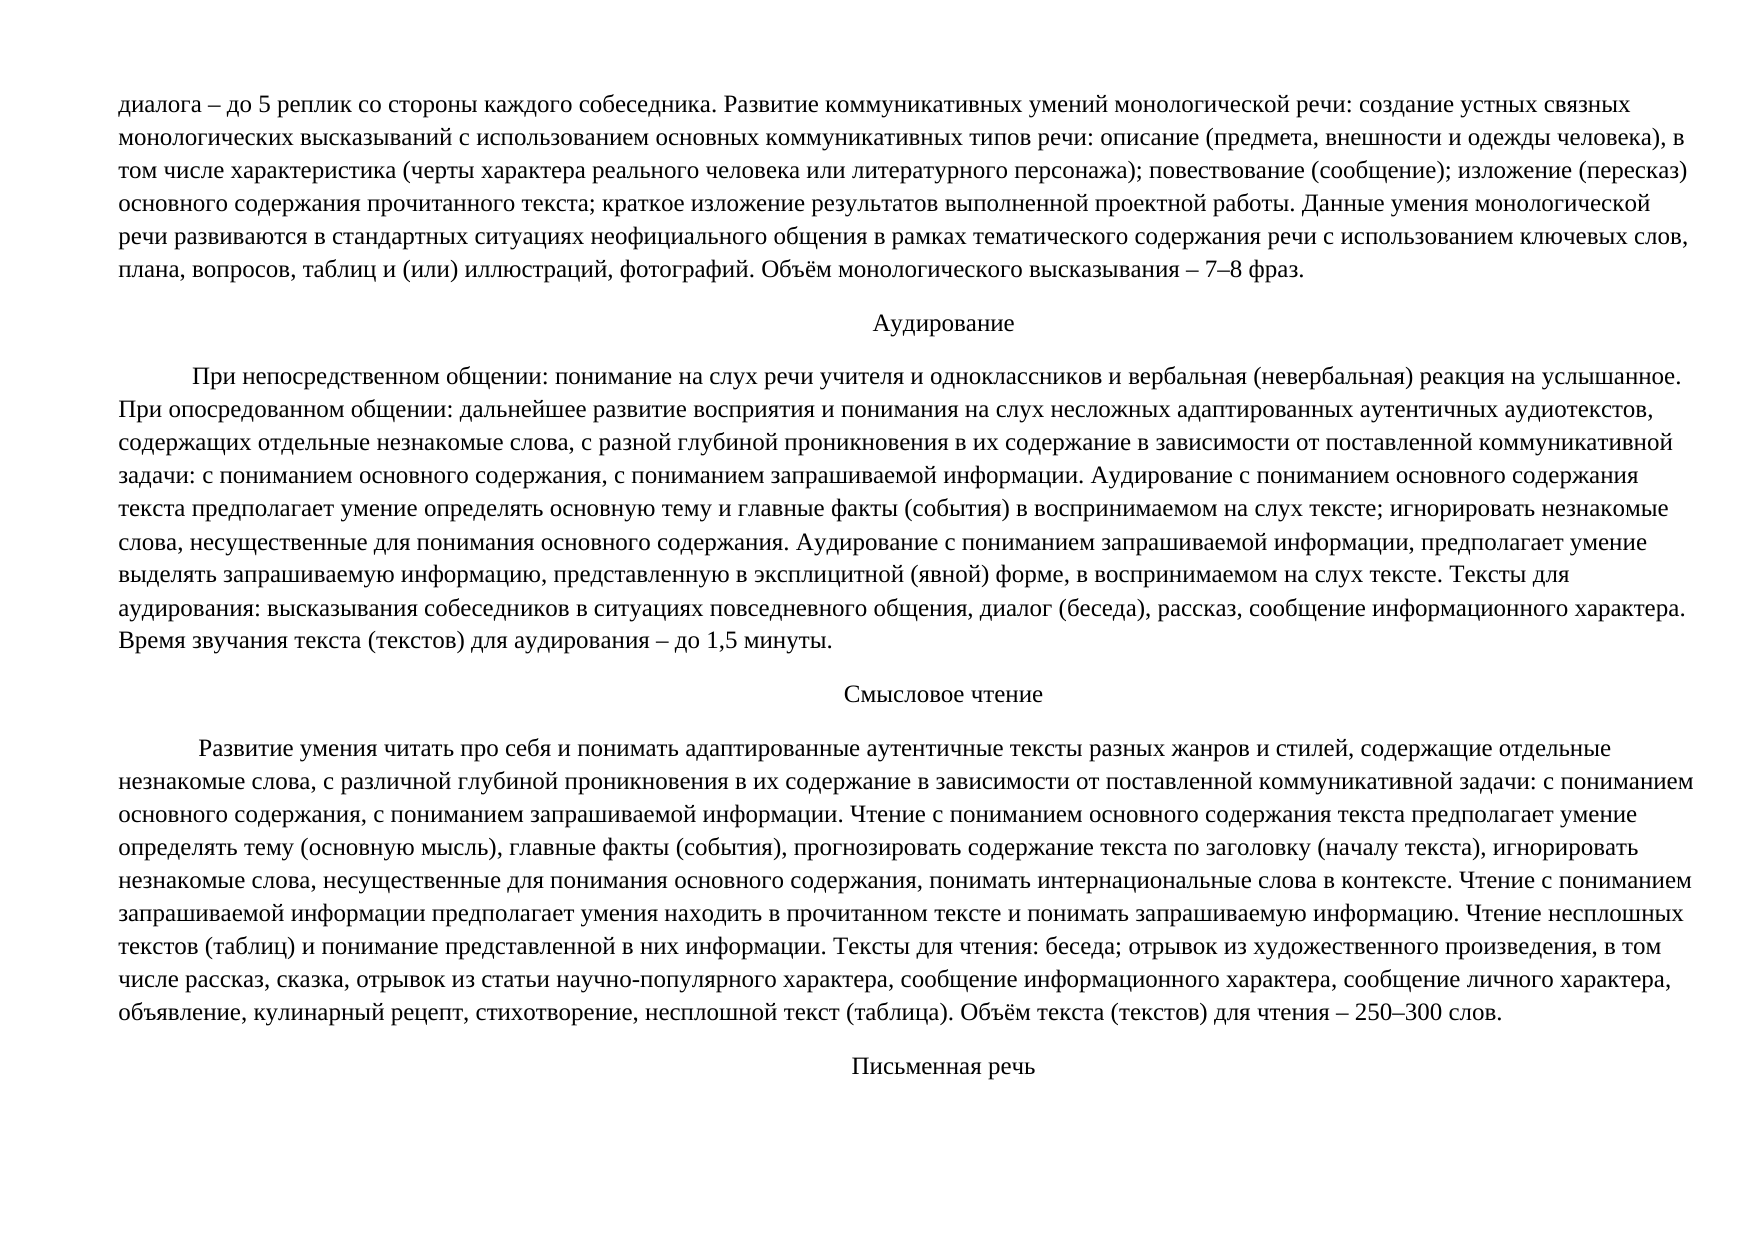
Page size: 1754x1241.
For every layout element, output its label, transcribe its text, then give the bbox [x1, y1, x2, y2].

text Смысловое чтение [118, 679, 1695, 708]
text Развитие умения читать про себя и понимать адаптированные аутентичные тексты разных жанров и стилей, содержащие отдельные незнакомые слова, с различной глубиной проникновения в их содержание в зависимости от поставленной коммуникативной задачи: с пониманием основного содержания, с пониманием запрашиваемой информации. Чтение с пониманием основного содержания текста предполагает умение определять тему (основную мысль), главные факты (события), прогнозировать содержание текста по заголовку (началу текста), игнорировать незнакомые слова, несущественные для понимания основного содержания, понимать интернациональные слова в контексте. Чтение с пониманием запрашиваемой информации предполагает умения находить в прочитанном тексте и понимать запрашиваемую информацию. Чтение несплошных текстов (таблиц) и понимание представленной в них информации. Тексты для чтения: беседа; отрывок из художественного произведения, в том числе рассказ, сказка, отрывок из статьи научно-популярного характера, сообщение информационного характера, сообщение личного характера, объявление, кулинарный рецепт, стихотворение, несплошной текст (таблица). Объём текста (текстов) для чтения – 250–300 слов. [118, 733, 1695, 1026]
text При непосредственном общении: понимание на слух речи учителя и одноклассников и вербальная (невербальная) реакция на услышанное. При опосредованном общении: дальнейшее развитие восприятия и понимания на слух несложных адаптированных аутентичных аудиотекстов, содержащих отдельные незнакомые слова, с разной глубиной проникновения в их содержание в зависимости от поставленной коммуникативной задачи: с пониманием основного содержания, с пониманием запрашиваемой информации. Аудирование с пониманием основного содержания текста предполагает умение определять основную тему и главные факты (события) в воспринимаемом на слух тексте; игнорировать незнакомые слова, несущественные для понимания основного содержания. Аудирование с пониманием запрашиваемой информации, предполагает умение выделять запрашиваемую информацию, представленную в эксплицитной (явной) форме, в воспринимаемом на слух тексте. Тексты для аудирования: высказывания собеседников в ситуациях повседневного общения, диалог (беседа), рассказ, сообщение информационного характера. Время звучания текста (текстов) для аудирования – до 1,5 минуты. [118, 361, 1695, 654]
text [118, 89, 1695, 282]
text Аудирование [118, 308, 1695, 336]
text Письменная речь [118, 1051, 1695, 1080]
